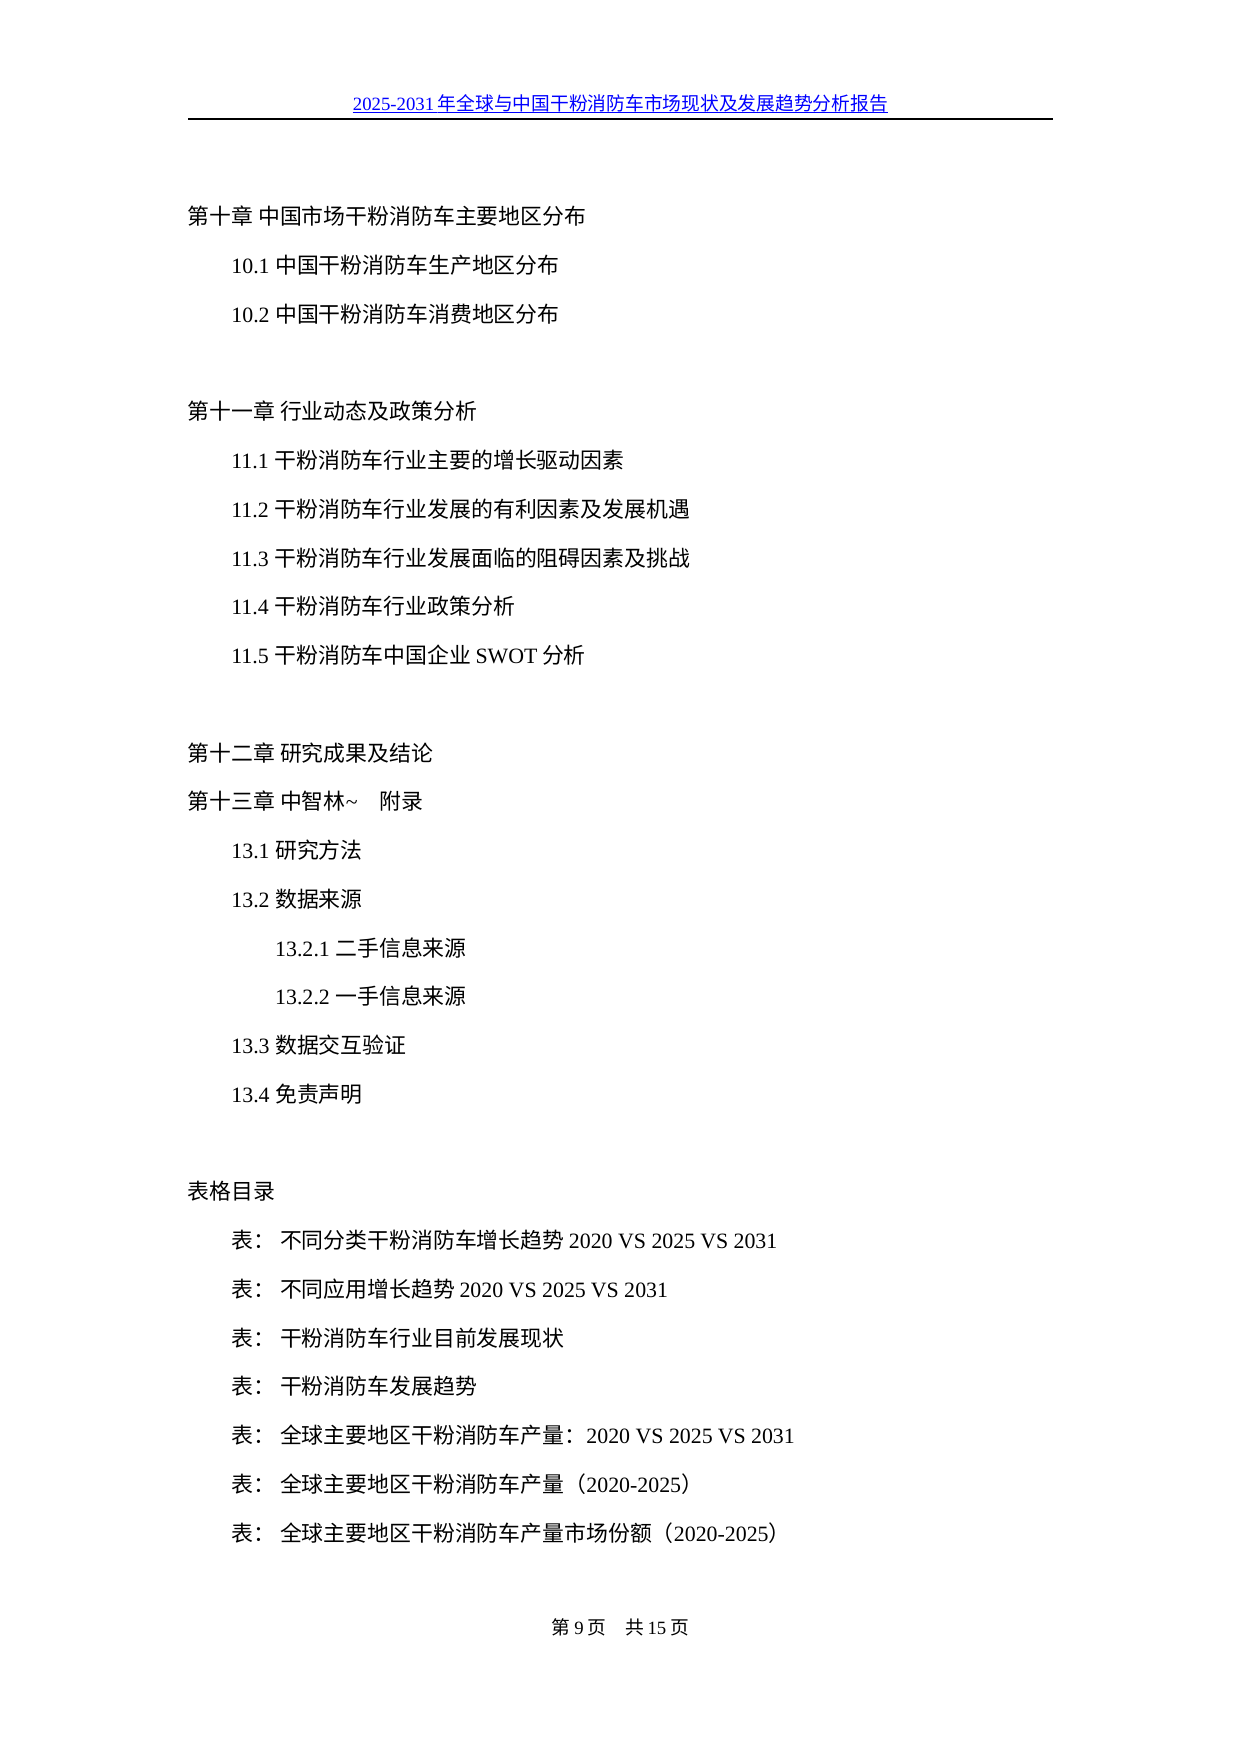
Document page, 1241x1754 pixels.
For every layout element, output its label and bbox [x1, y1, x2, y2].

text [187, 150, 1053, 1548]
